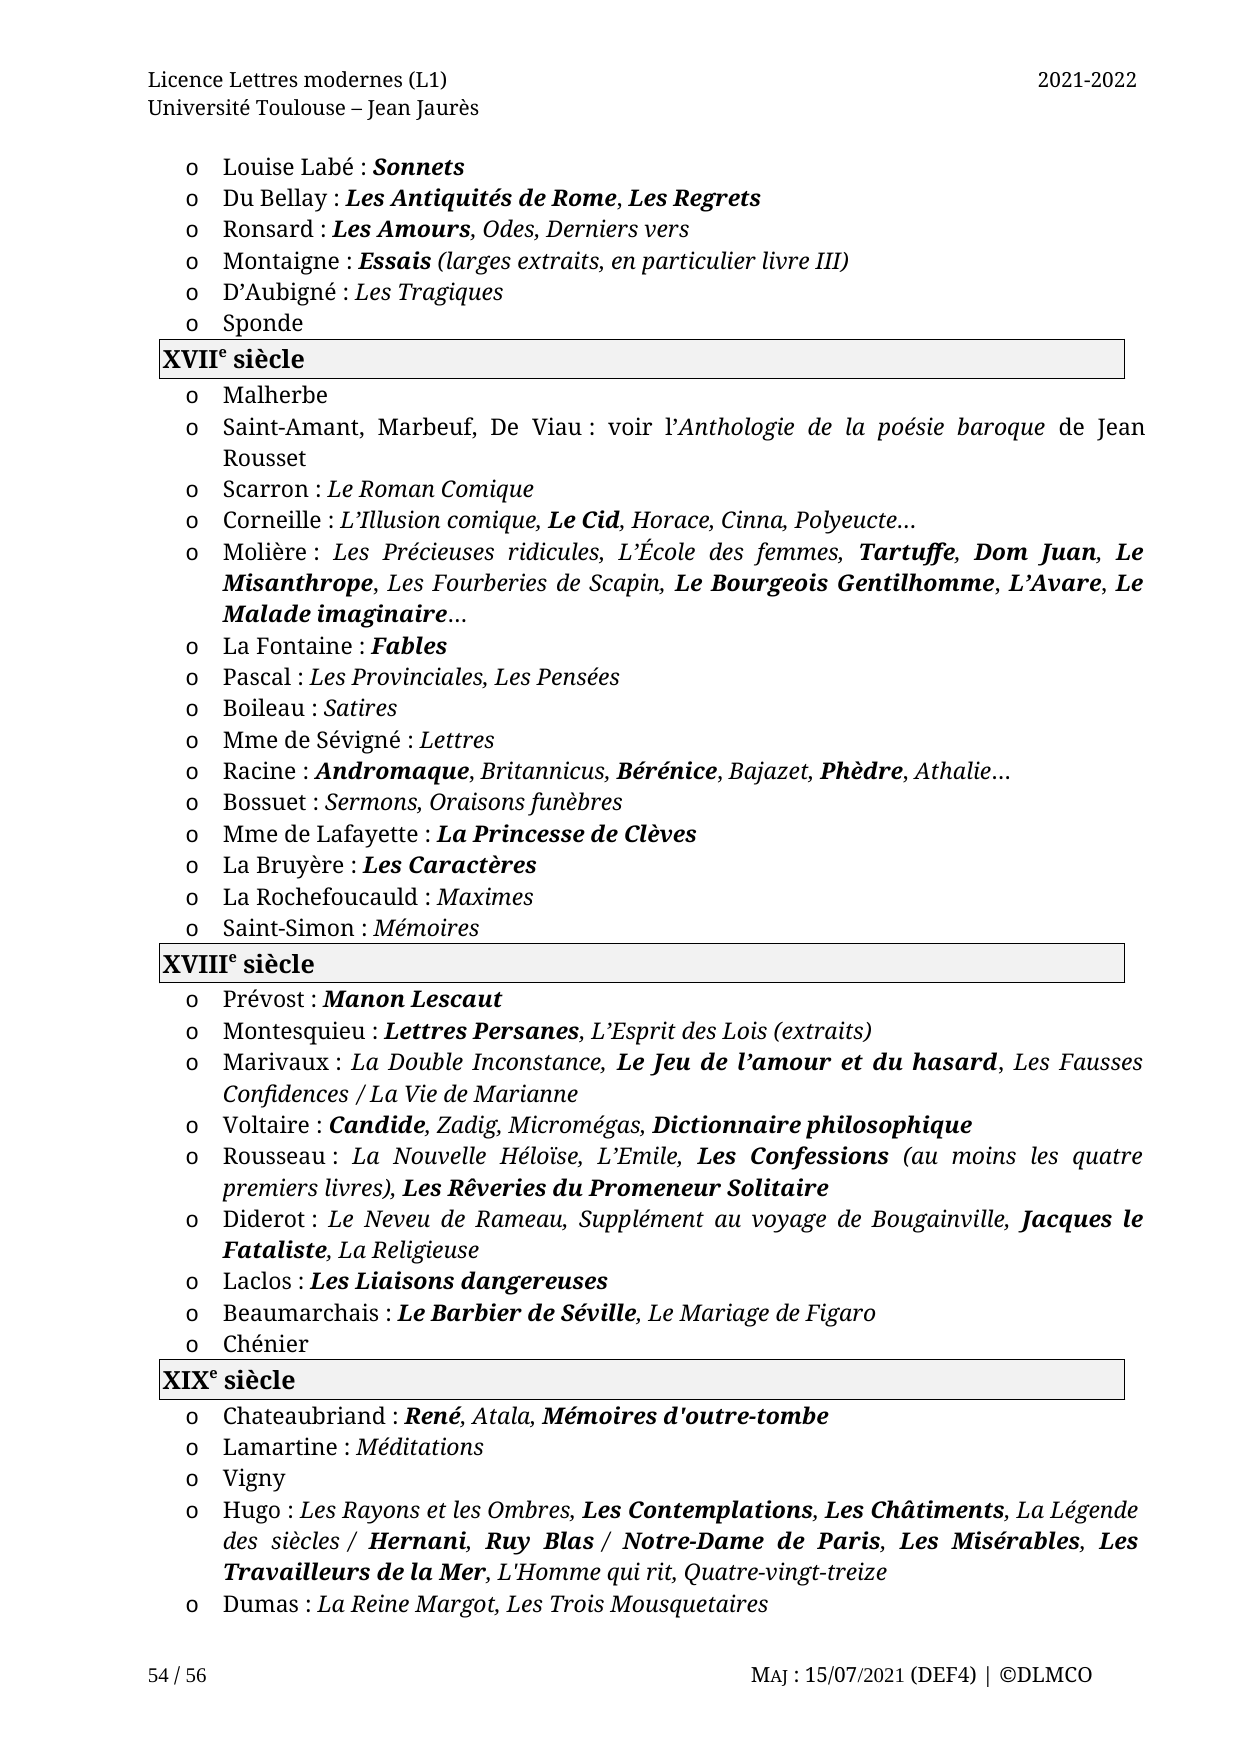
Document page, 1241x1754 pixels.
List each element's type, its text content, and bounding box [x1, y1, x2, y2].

list Boileau : Satires [185, 692, 1146, 724]
list Vigny [185, 1462, 1141, 1494]
list Prévost : Manon Lescaut [185, 983, 1146, 1015]
list Molière : Les Précieuses ridicules, L’École des femmes, Tartuffe, Dom Juan, Le Misanthrope, Les Fourberies de Scapin, Le Bourgeois Gentilhomme, L’Avare, Le Malade imaginaire… [185, 536, 1146, 629]
list Sponde [185, 307, 1141, 339]
text XVIIIe siècle [160, 944, 1124, 982]
list D’Aubigné : Les Tragiques [185, 276, 1141, 307]
list Pascal : Les Provinciales, Les Pensées [185, 661, 1146, 692]
list Montaigne : Essais (larges extraits, en particulier livre III) [185, 245, 1141, 276]
list Scarron : Le Roman Comique [185, 473, 1146, 504]
list Dumas : La Reine Margot, Les Trois Mousquetaires [185, 1588, 1141, 1619]
list La Rochefoucauld : Maximes [185, 880, 1146, 912]
list Du Bellay : Les Antiquités de Rome, Les Regrets [185, 182, 1141, 213]
list Hugo : Les Rayons et les Ombres, Les Contemplations, Les Châtiments, La Légende des siècles / Hernani, Ruy Blas / Notre-Dame de Paris, Les Misérables, Les Travailleurs de la Mer, L'Homme qui rit, Quatre-vingt-treize [185, 1494, 1141, 1588]
list Chateaubriand : René, Atala, Mémoires d'outre-tombe [185, 1400, 1141, 1431]
list Diderot : Le Neveu de Rameau, Supplément au voyage de Bougainville, Jacques le Fataliste, La Religieuse [185, 1203, 1146, 1265]
list Voltaire : Candide, Zadig, Micromégas, Dictionnaire philosophique [185, 1109, 1146, 1140]
list Lamartine : Méditations [185, 1431, 1141, 1462]
list Mme de Sévigné : Lettres [185, 724, 1146, 755]
list La Bruyère : Les Caractères [185, 849, 1146, 880]
list La Fontaine : Fables [185, 629, 1146, 661]
text XVIIe siècle [160, 340, 1124, 378]
list Chénier [185, 1328, 1146, 1359]
list Mme de Lafayette : La Princesse de Clèves [185, 818, 1146, 849]
text XIXe siècle [160, 1360, 1124, 1399]
list Racine : Andromaque, Britannicus, Bérénice, Bajazet, Phèdre, Athalie… [185, 755, 1146, 786]
list Montesquieu : Lettres Persanes, L’Esprit des Lois (extraits) [185, 1015, 1146, 1046]
list Malherbe [185, 379, 1146, 410]
list Bossuet : Sermons, Oraisons funèbres [185, 786, 1146, 818]
list Rousseau : La Nouvelle Héloïse, L’Emile, Les Confessions (au moins les quatre premiers livres), Les Rêveries du Promeneur Solitaire [185, 1140, 1146, 1203]
list Saint-Amant, Marbeuf, De Viau : voir l’Anthologie de la poésie baroque de Jean Rousset [185, 410, 1146, 473]
list Ronsard : Les Amours, Odes, Derniers vers [185, 213, 1141, 245]
list Beaumarchais : Le Barbier de Séville, Le Mariage de Figaro [185, 1297, 1146, 1328]
list Louise Labé : Sonnets [185, 151, 1141, 182]
list Saint-Simon : Mémoires [185, 912, 1146, 943]
list Corneille : L’Illusion comique, Le Cid, Horace, Cinna, Polyeucte… [185, 504, 1146, 536]
list Marivaux : La Double Inconstance, Le Jeu de l’amour et du hasard, Les Fausses Confidences / La Vie de Marianne [185, 1046, 1146, 1109]
list Laclos : Les Liaisons dangereuses [185, 1265, 1146, 1297]
